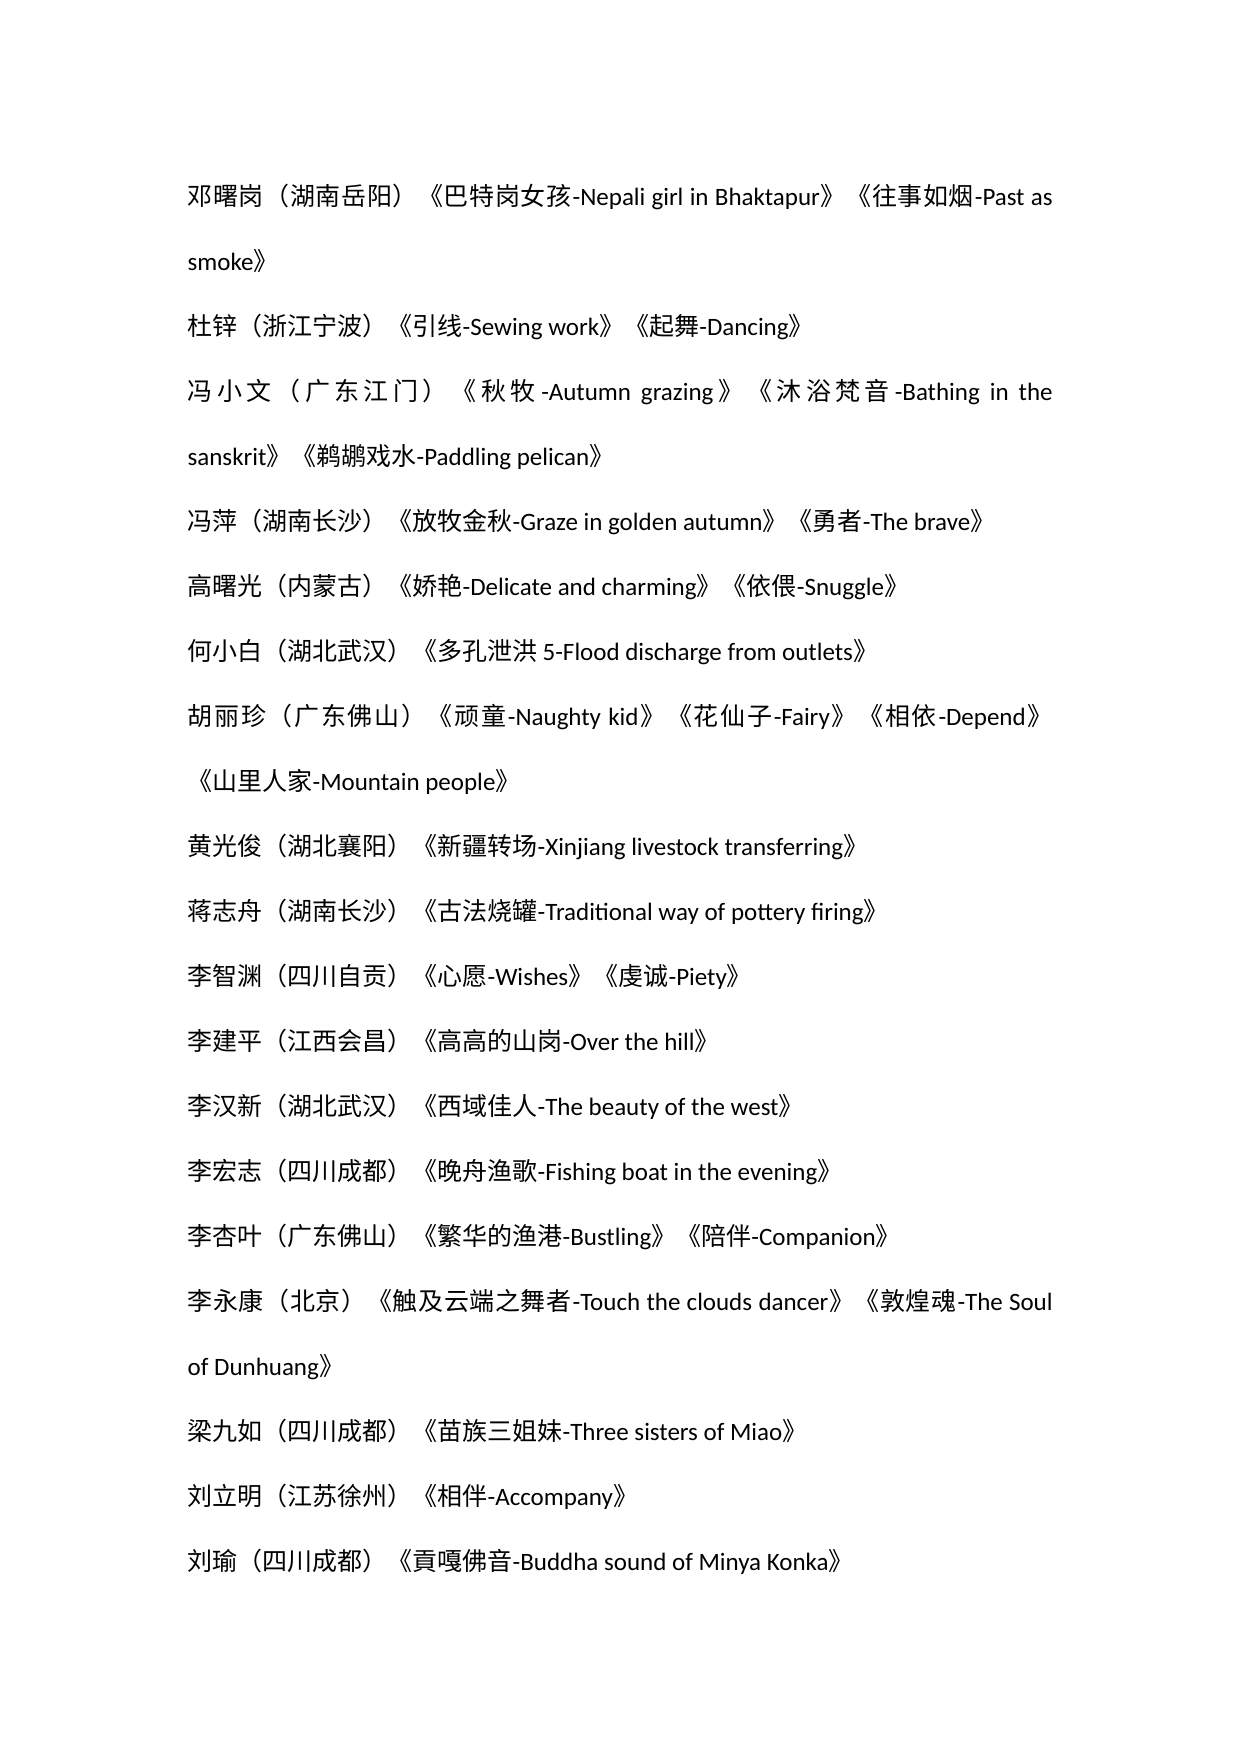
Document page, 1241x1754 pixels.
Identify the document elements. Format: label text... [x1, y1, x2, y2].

text 高曙光（内蒙古）《娇艳-Delicate and charming》《依偎-Snuggle》 [187, 552, 1053, 617]
text 黄光俊（湖北襄阳）《新疆转场-Xinjiang livestock transferring》 [187, 812, 1053, 877]
text 梁九如（四川成都）《苗族三姐妹-Three sisters of Miao》 [187, 1397, 1053, 1462]
text 冯小文（广东江门）《秋牧-Autumn grazing》《沐浴梵音-Bathing in the sanskrit》《鹈鹕戏水-Paddling pelican》 [187, 357, 1053, 487]
text 杜锌（浙江宁波）《引线-Sewing work》《起舞-Dancing》 [187, 292, 1053, 357]
text 李建平（江西会昌）《高高的山岗-Over the hill》 [187, 1007, 1053, 1072]
text 刘瑜（四川成都）《貢嘎佛音-Buddha sound of Minya Konka》 [187, 1527, 1053, 1592]
text 李智渊（四川自贡）《心愿-Wishes》《虔诚-Piety》 [187, 942, 1053, 1007]
text 蒋志舟（湖南长沙）《古法烧罐-Traditional way of pottery firing》 [187, 877, 1053, 942]
text 冯萍（湖南长沙）《放牧金秋-Graze in golden autumn》《勇者-The brave》 [187, 487, 1053, 552]
text 李杏叶（广东佛山）《繁华的渔港-Bustling》《陪伴-Companion》 [187, 1202, 1053, 1267]
text 邓曙岗（湖南岳阳）《巴特岗女孩-Nepali girl in Bhaktapur》《往事如烟-Past as smoke》 [187, 162, 1053, 292]
text 李汉新（湖北武汉）《西域佳人-The beauty of the west》 [187, 1072, 1053, 1137]
text 李永康（北京）《触及云端之舞者-Touch the clouds dancer》《敦煌魂-The Soul of Dunhuang》 [187, 1267, 1053, 1397]
text 胡丽珍（广东佛山）《顽童-Naughty kid》《花仙子-Fairy》《相依-Depend》《山里人家-Mountain people》 [187, 682, 1053, 812]
text 刘立明（江苏徐州）《相伴-Accompany》 [187, 1462, 1053, 1527]
text 何小白（湖北武汉）《多孔泄洪5-Flood discharge from outlets》 [187, 617, 1053, 682]
text 李宏志（四川成都）《晚舟渔歌-Fishing boat in the evening》 [187, 1137, 1053, 1202]
